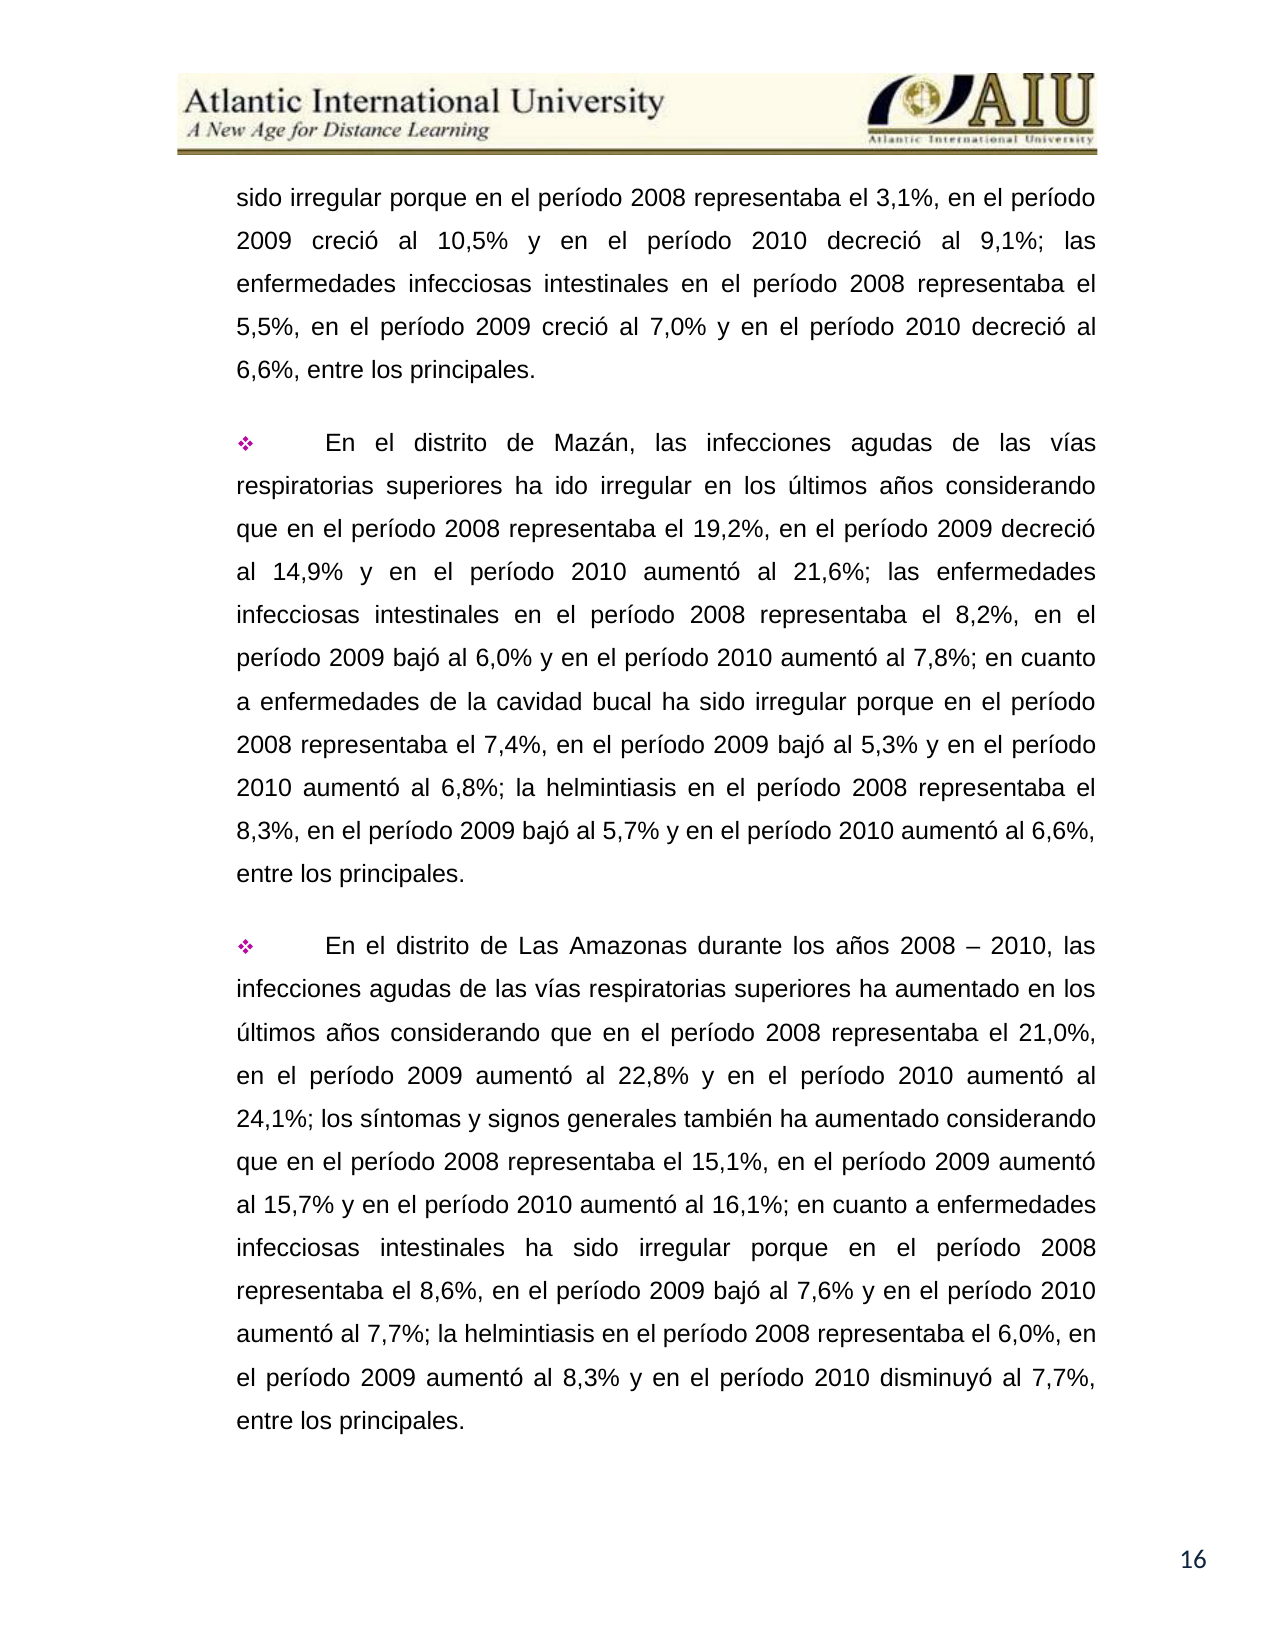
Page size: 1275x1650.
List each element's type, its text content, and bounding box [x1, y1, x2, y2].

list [236, 183, 1098, 384]
list En el distrito de Las Amazonas durante los años 2008 – 2010, las infecciones agudas de las vías respiratorias superiores ha aumentado en los últimos años considerando que en el período 2008 representaba el 21,0%, en el período 2009 aumentó al 22,8% y en el período 2010 aumentó al 24,1%; los síntomas y signos generales también ha aumentado considerando que en el período 2008 representaba el 15,1%, en el período 2009 aumentó al 15,7% y en el período 2010 aumentó al 16,1%; en cuanto a enfermedades infecciosas intestinales ha sido irregular porque en el período 2008 representaba el 8,6%, en el período 2009 bajó al 7,6% y en el período 2010 aumentó al 7,7%; la helmintiasis en el período 2008 representaba el 6,0%, en el período 2009 aumentó al 8,3% y en el período 2010 disminuyó al 7,7%, entre los principales. [236, 931, 1098, 1434]
list En el distrito de Mazán, las infecciones agudas de las vías respiratorias superiores ha ido irregular en los últimos años considerando que en el período 2008 representaba el 19,2%, en el período 2009 decreció al 14,9% y en el período 2010 aumentó al 21,6%; las enfermedades infecciosas intestinales en el período 2008 representaba el 8,2%, en el período 2009 bajó al 6,0% y en el período 2010 aumentó al 7,8%; en cuanto a enfermedades de la cavidad bucal ha sido irregular porque en el período 2008 representaba el 7,4%, en el período 2009 bajó al 5,3% y en el período 2010 aumentó al 6,8%; la helmintiasis en el período 2008 representaba el 8,3%, en el período 2009 bajó al 5,7% y en el período 2010 aumentó al 6,6%, entre los principales. [236, 428, 1098, 888]
